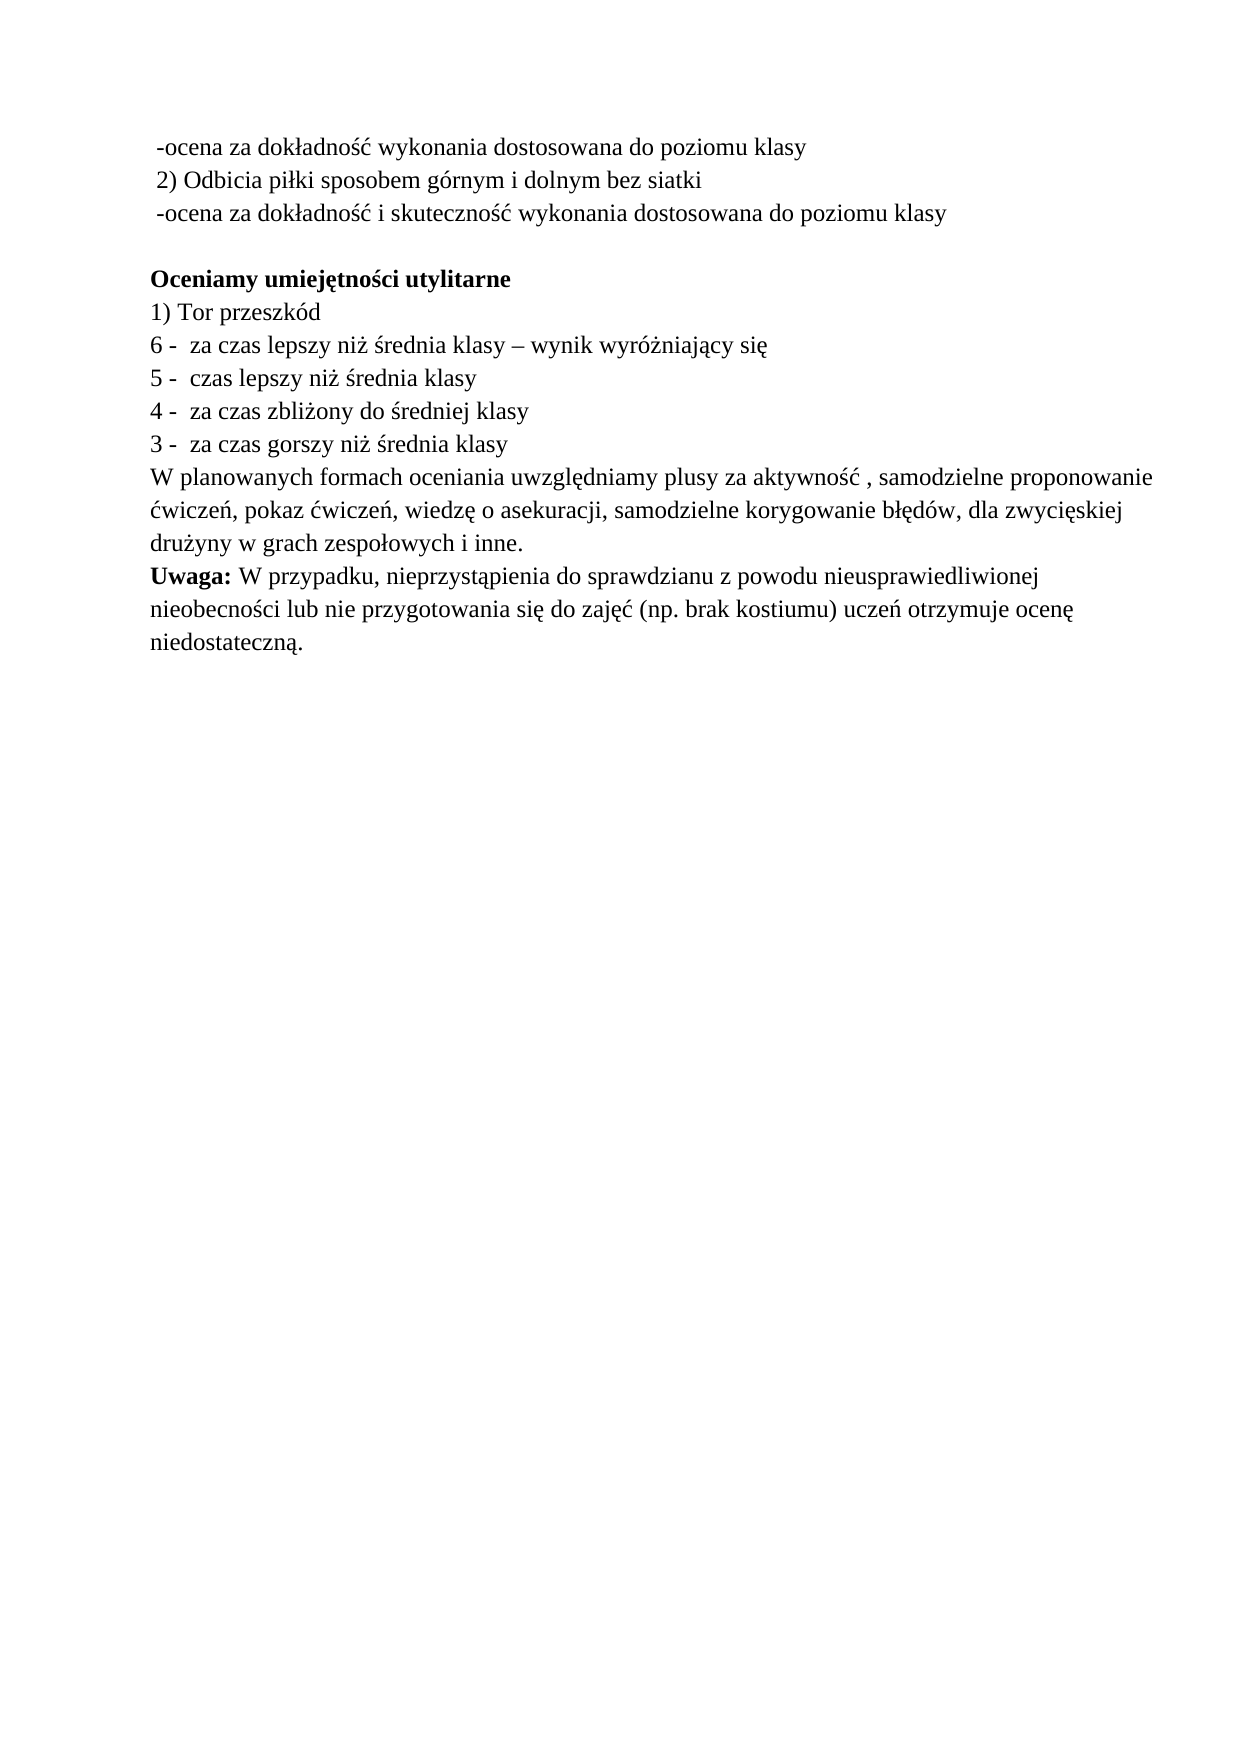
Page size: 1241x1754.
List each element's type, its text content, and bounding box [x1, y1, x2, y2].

text -ocena za dokładność wykonania dostosowana do poziomu klasy [150, 132, 1154, 161]
text 2) Odbicia piłki sposobem górnym i dolnym bez siatki [150, 165, 1154, 194]
text W planowanych formach oceniania uwzględniamy plusy za aktywność , samodzielne proponowanie ćwiczeń, pokaz ćwiczeń, wiedzę o asekuracji, samodzielne korygowanie błędów, dla zwycięskiej drużyny w grach zespołowych i inne. [150, 462, 1154, 557]
text 4 - za czas zbliżony do średniej klasy [150, 396, 1154, 425]
text Uwaga: W przypadku, nieprzystąpienia do sprawdzianu z powodu nieusprawiedliwionej nieobecności lub nie przygotowania się do zajęć (np. brak kostiumu) uczeń otrzymuje ocenę niedostateczną. [150, 561, 1154, 656]
text -ocena za dokładność i skuteczność wykonania dostosowana do poziomu klasy [150, 198, 1154, 227]
text Oceniamy umiejętności utylitarne [150, 264, 1154, 293]
text 6 - za czas lepszy niż średnia klasy – wynik wyróżniający się [150, 330, 1154, 359]
text 1) Tor przeszkód [150, 297, 1154, 326]
text 5 - czas lepszy niż średnia klasy [150, 363, 1154, 392]
text 3 - za czas gorszy niż średnia klasy [150, 429, 1154, 458]
